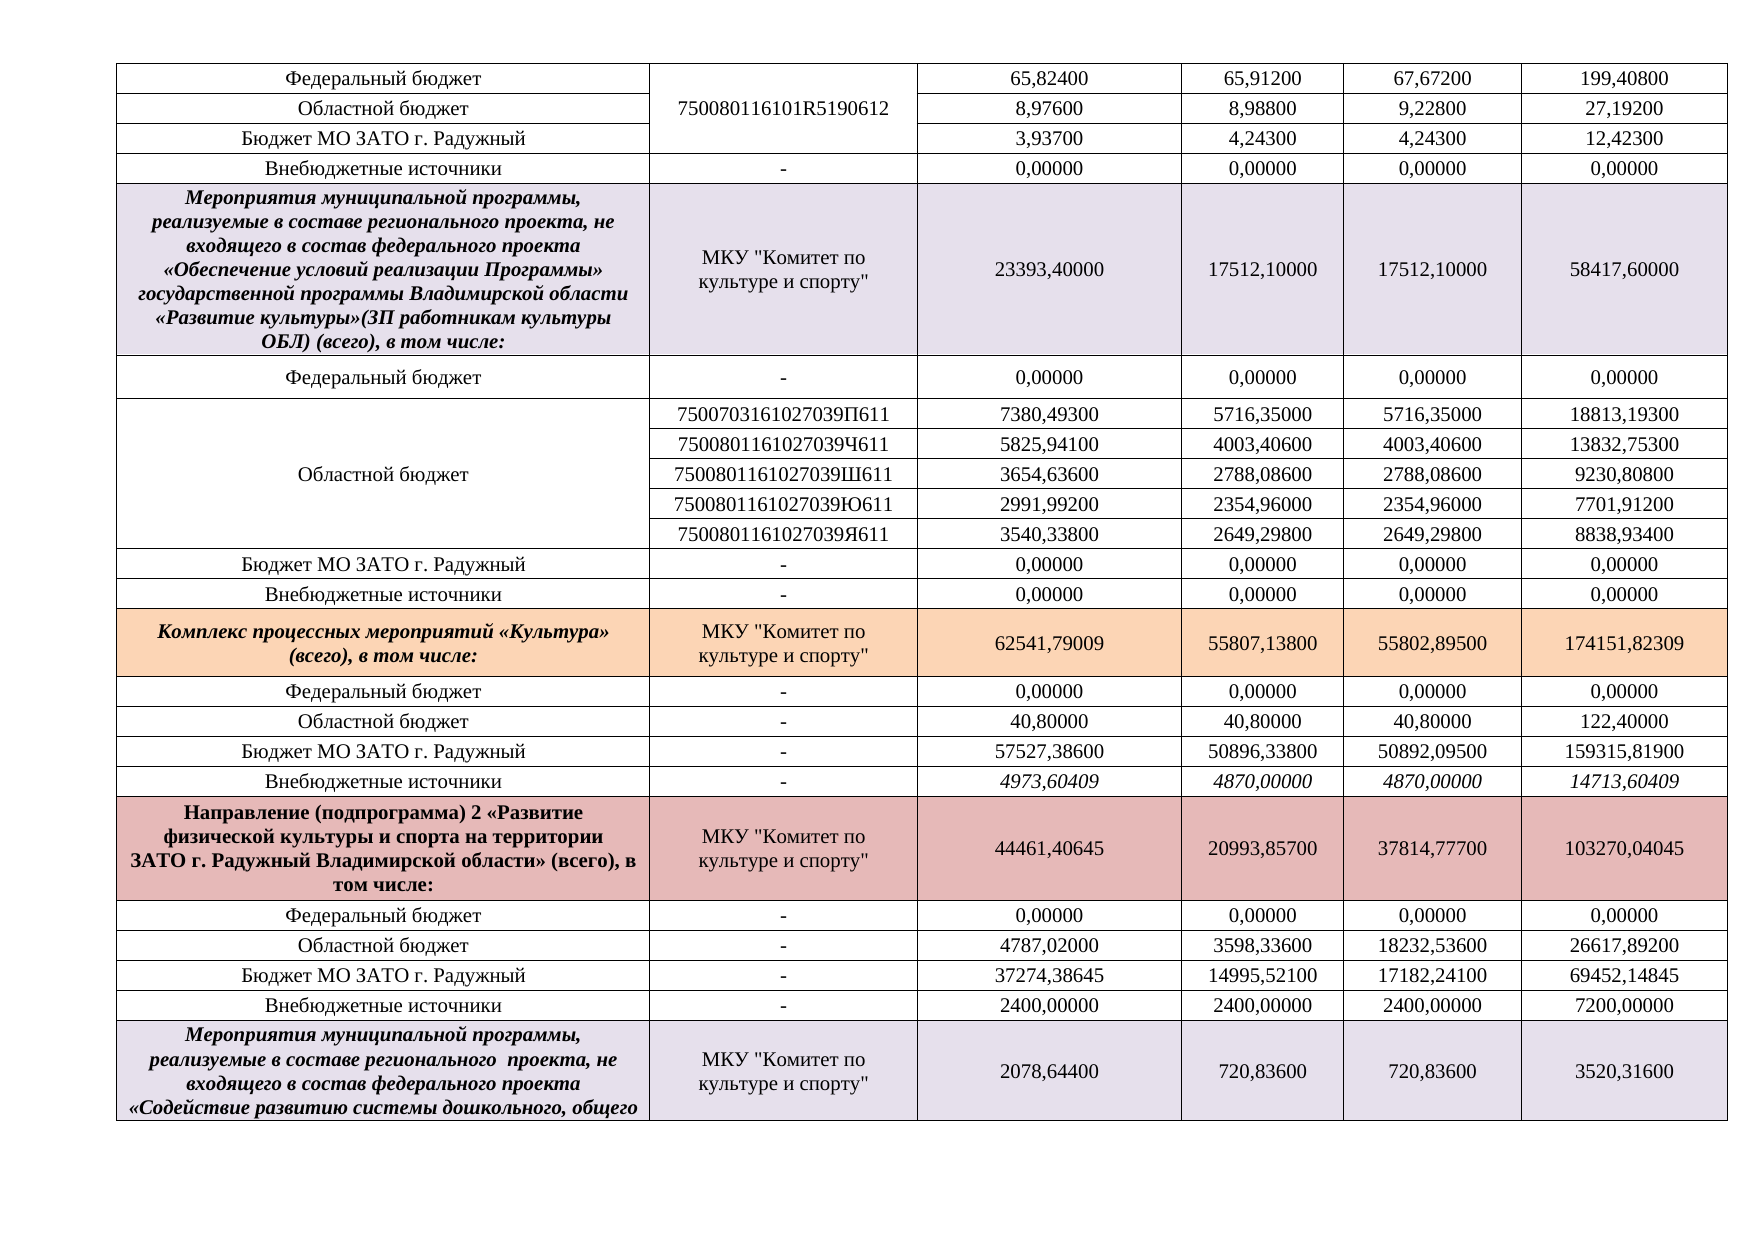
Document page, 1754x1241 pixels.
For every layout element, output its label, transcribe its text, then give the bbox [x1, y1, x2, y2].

table_cell 750080116101R5190612 [650, 64, 917, 153]
table_cell 18232,53600 [1344, 931, 1521, 960]
table_cell Федеральный бюджет [117, 64, 649, 93]
table_cell 13832,75300 [1522, 429, 1727, 458]
table_cell - [650, 356, 917, 398]
table_cell Направление (подпрограмма) 2 «Развитие физической культуры и спорта на территории ЗАТО г. Радужный Владимирской области» (всего), в том числе: [117, 797, 649, 900]
table_cell 7701,91200 [1522, 489, 1727, 518]
table_cell 17512,10000 [1344, 184, 1521, 354]
table_cell 44461,40645 [918, 797, 1181, 900]
table_cell 720,83600 [1344, 1021, 1521, 1120]
table_cell 65,82400 [918, 64, 1181, 93]
table_cell Внебюджетные источники [117, 767, 649, 796]
table_cell МКУ "Комитет по культуре и спорту" [650, 609, 917, 676]
table_cell - [650, 707, 917, 736]
table_cell 3654,63600 [918, 459, 1181, 488]
table_cell 122,40000 [1522, 707, 1727, 736]
table_cell 0,00000 [1344, 901, 1521, 930]
table_cell 7500703161027039П611 [650, 399, 917, 428]
table_cell 12,42300 [1522, 124, 1727, 153]
table_cell 174151,82309 [1522, 609, 1727, 676]
table_cell 2991,99200 [918, 489, 1181, 518]
table_cell 0,00000 [1182, 356, 1343, 398]
table_cell 0,00000 [918, 549, 1181, 578]
table_cell 69452,14845 [1522, 961, 1727, 990]
table_cell 7500801161027039Я611 [650, 519, 917, 548]
table_cell 20993,85700 [1182, 797, 1343, 900]
table_cell 0,00000 [1182, 677, 1343, 706]
table_cell - [650, 549, 917, 578]
table_cell 55802,89500 [1344, 609, 1521, 676]
table_cell 50896,33800 [1182, 737, 1343, 766]
table_cell 2354,96000 [1182, 489, 1343, 518]
table_cell Областной бюджет [117, 931, 649, 960]
table_cell 103270,04045 [1522, 797, 1727, 900]
table_cell - [650, 677, 917, 706]
table_cell 40,80000 [1344, 707, 1521, 736]
table_cell 4870,00000 [1182, 767, 1343, 796]
table_cell 0,00000 [1522, 154, 1727, 183]
table_cell 65,91200 [1182, 64, 1343, 93]
table_cell 0,00000 [918, 579, 1181, 608]
table_cell Областной бюджет [117, 399, 649, 548]
table_cell 0,00000 [1344, 677, 1521, 706]
table_cell Областной бюджет [117, 94, 649, 123]
table_cell 40,80000 [1182, 707, 1343, 736]
table_cell 8,97600 [918, 94, 1181, 123]
table_cell 3540,33800 [918, 519, 1181, 548]
table_cell 8,98800 [1182, 94, 1343, 123]
table_cell 0,00000 [1522, 549, 1727, 578]
table_cell 0,00000 [1344, 549, 1521, 578]
table_cell 37814,77700 [1344, 797, 1521, 900]
table_cell 2400,00000 [918, 991, 1181, 1020]
table_cell Внебюджетные источники [117, 991, 649, 1020]
table_cell Федеральный бюджет [117, 677, 649, 706]
table_cell 5716,35000 [1344, 399, 1521, 428]
table_cell 14713,60409 [1522, 767, 1727, 796]
table_cell 62541,79009 [918, 609, 1181, 676]
table_cell 0,00000 [1344, 154, 1521, 183]
table_cell 0,00000 [1182, 154, 1343, 183]
table_cell Федеральный бюджет [117, 901, 649, 930]
table_cell 50892,09500 [1344, 737, 1521, 766]
table_cell 2400,00000 [1344, 991, 1521, 1020]
table_cell 2400,00000 [1182, 991, 1343, 1020]
table_cell 0,00000 [1182, 901, 1343, 930]
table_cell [650, 1021, 917, 1120]
table_cell 7500801161027039Ш611 [650, 459, 917, 488]
table_cell 199,40800 [1522, 64, 1727, 93]
table_cell 18813,19300 [1522, 399, 1727, 428]
table_cell 2788,08600 [1182, 459, 1343, 488]
table_cell - [650, 767, 917, 796]
table_cell 4003,40600 [1344, 429, 1521, 458]
table_cell 0,00000 [1522, 579, 1727, 608]
table_cell 3520,31600 [1522, 1021, 1727, 1120]
table_cell Бюджет МО ЗАТО г. Радужный [117, 737, 649, 766]
table_cell Бюджет МО ЗАТО г. Радужный [117, 124, 649, 153]
table_cell - [650, 737, 917, 766]
table_cell 7500801161027039Ю611 [650, 489, 917, 518]
table_cell 0,00000 [1344, 579, 1521, 608]
table_cell 40,80000 [918, 707, 1181, 736]
table_cell 0,00000 [1522, 901, 1727, 930]
table_cell 4,24300 [1344, 124, 1521, 153]
table_cell 2354,96000 [1344, 489, 1521, 518]
table_cell 0,00000 [1182, 579, 1343, 608]
table_cell Внебюджетные источники [117, 579, 649, 608]
table_cell Бюджет МО ЗАТО г. Радужный [117, 549, 649, 578]
table_cell Областной бюджет [117, 707, 649, 736]
table_cell - [650, 931, 917, 960]
table_cell 57527,38600 [918, 737, 1181, 766]
table_cell - [650, 579, 917, 608]
table_cell 2788,08600 [1344, 459, 1521, 488]
table_cell 3,93700 [918, 124, 1181, 153]
table_cell 4973,60409 [918, 767, 1181, 796]
table_cell 0,00000 [918, 677, 1181, 706]
table_cell Комплекс процессных мероприятий «Культура» (всего), в том числе: [117, 609, 649, 676]
table_cell 0,00000 [1344, 356, 1521, 398]
table_cell 27,19200 [1522, 94, 1727, 123]
table_cell 26617,89200 [1522, 931, 1727, 960]
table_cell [117, 1021, 649, 1120]
table_cell 55807,13800 [1182, 609, 1343, 676]
table_cell 720,83600 [1182, 1021, 1343, 1120]
table_cell 7380,49300 [918, 399, 1181, 428]
table_cell - [650, 154, 917, 183]
table_cell 2649,29800 [1182, 519, 1343, 548]
table_cell 0,00000 [1522, 356, 1727, 398]
table_cell - [650, 961, 917, 990]
table_cell 23393,40000 [918, 184, 1181, 354]
table_cell 5825,94100 [918, 429, 1181, 458]
table_cell 4787,02000 [918, 931, 1181, 960]
table_cell 67,67200 [1344, 64, 1521, 93]
table_cell 0,00000 [918, 154, 1181, 183]
table_cell 0,00000 [918, 356, 1181, 398]
table_cell 0,00000 [1522, 677, 1727, 706]
table_cell 4,24300 [1182, 124, 1343, 153]
table_cell 159315,81900 [1522, 737, 1727, 766]
table_cell - [650, 901, 917, 930]
table_cell Бюджет МО ЗАТО г. Радужный [117, 961, 649, 990]
table_cell 0,00000 [1182, 549, 1343, 578]
table_cell 9230,80800 [1522, 459, 1727, 488]
table_cell 37274,38645 [918, 961, 1181, 990]
table_cell МКУ "Комитет по культуре и спорту" [650, 797, 917, 900]
table_cell 2649,29800 [1344, 519, 1521, 548]
table_cell МКУ "Комитет по культуре и спорту" [650, 184, 917, 354]
table_cell 0,00000 [918, 901, 1181, 930]
table_cell 4870,00000 [1344, 767, 1521, 796]
table_cell 9,22800 [1344, 94, 1521, 123]
table_cell 3598,33600 [1182, 931, 1343, 960]
table_cell 17182,24100 [1344, 961, 1521, 990]
table_cell - [650, 991, 917, 1020]
table_cell 2078,64400 [918, 1021, 1181, 1120]
table_cell Федеральный бюджет [117, 356, 649, 398]
table_cell Внебюджетные источники [117, 154, 649, 183]
table_cell 58417,60000 [1522, 184, 1727, 354]
table_cell 17512,10000 [1182, 184, 1343, 354]
table_cell 7200,00000 [1522, 991, 1727, 1020]
table_cell 8838,93400 [1522, 519, 1727, 548]
table_cell 14995,52100 [1182, 961, 1343, 990]
table_cell 7500801161027039Ч611 [650, 429, 917, 458]
table_cell 5716,35000 [1182, 399, 1343, 428]
table_cell Мероприятия муниципальной программы, реализуемые в составе регионального проекта, не входящего в состав федерального проекта «Обеспечение условий реализации Программы» государственной программы Владимирской области «Развитие культуры»(ЗП работникам культуры ОБЛ) (всего), в том числе: [117, 184, 649, 354]
table_cell 4003,40600 [1182, 429, 1343, 458]
